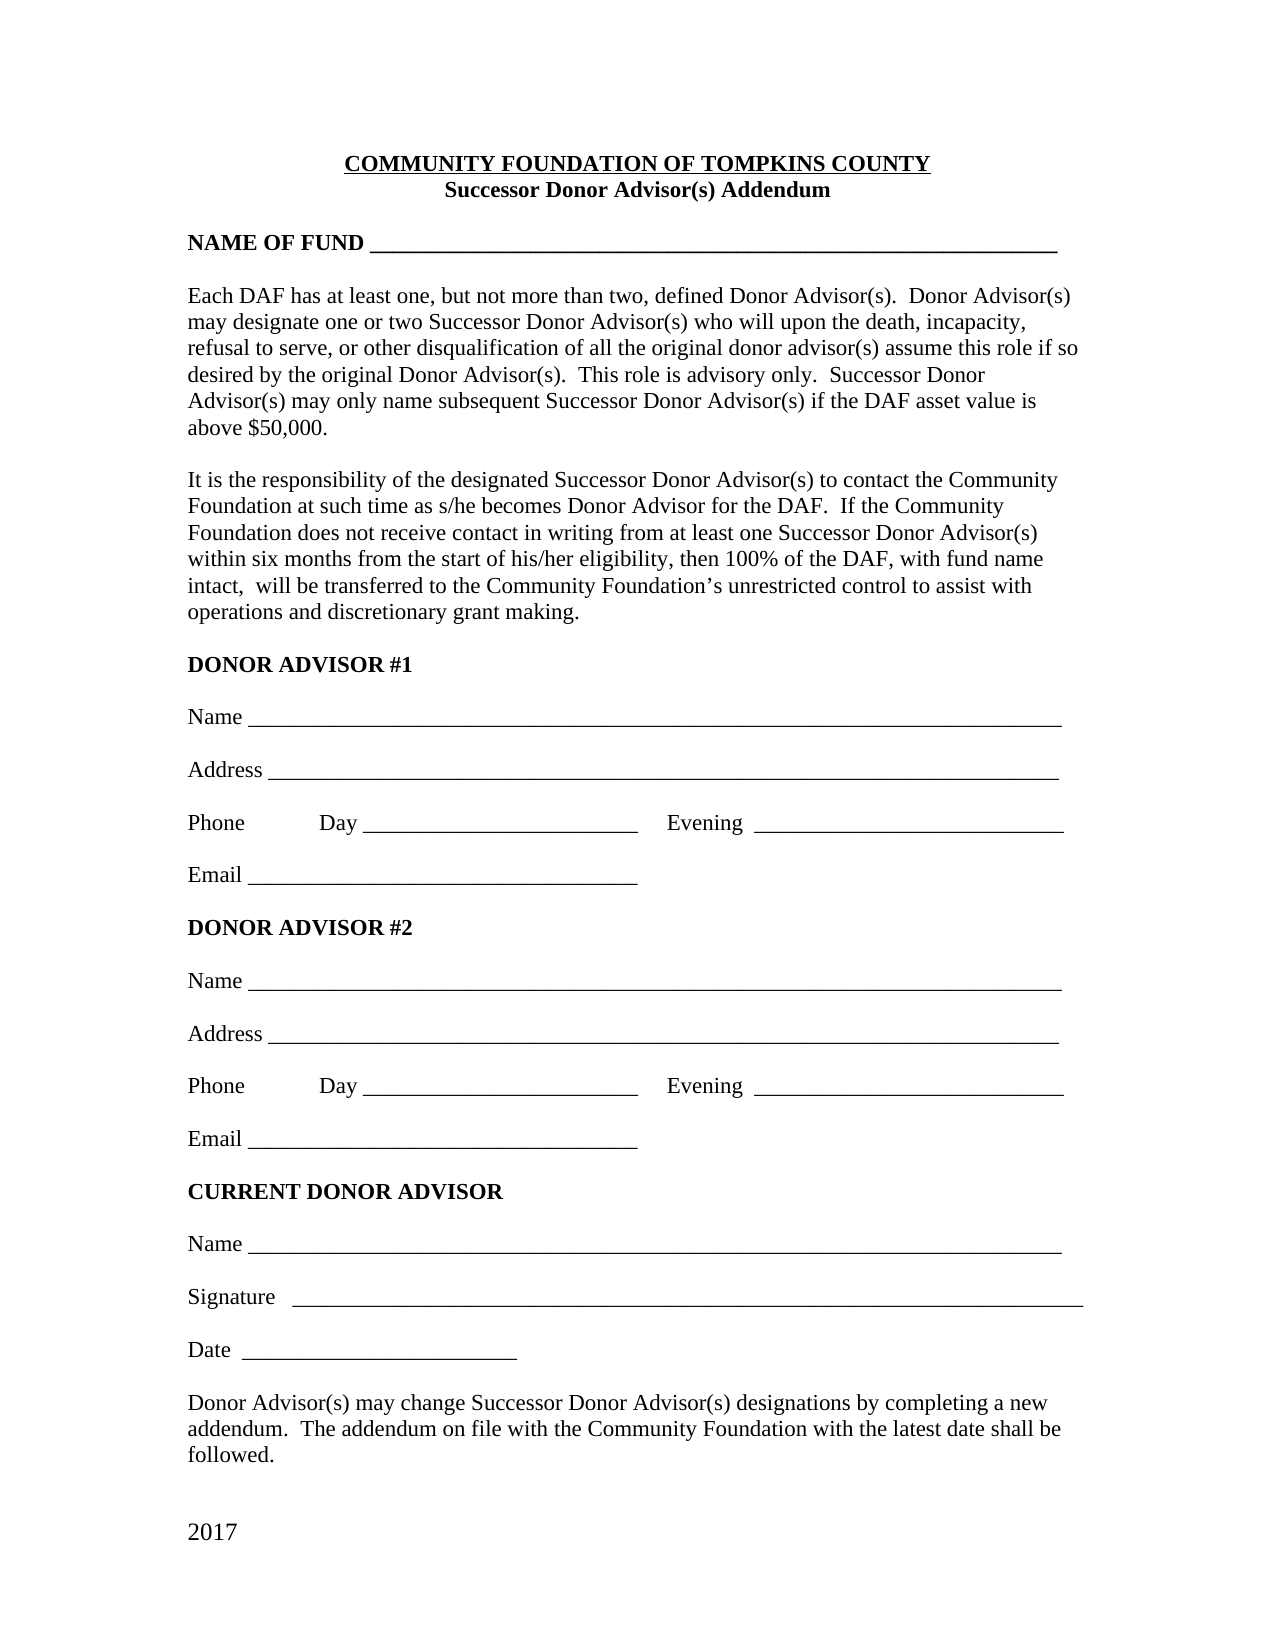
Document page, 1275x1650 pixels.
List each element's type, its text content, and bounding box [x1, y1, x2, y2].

text Successor Donor Advisor(s) Addendum [187, 176, 1087, 203]
text Address _____________________________________________________________________ [187, 756, 1087, 782]
text CURRENT donor advisor [187, 1178, 1087, 1204]
text Each DAF has at least one, but not more than two, defined Donor Advisor(s). Donor Advisor(s) may designate one or two Successor Donor Advisor(s) who will upon the death, incapacity, refusal to serve, or other disqualification of all the original donor advisor(s) assume this role if so desired by the original Donor Advisor(s). This role is advisory only. Successor Donor Advisor(s) may only name subsequent Successor Donor Advisor(s) if the DAF asset value is above $50,000. [187, 282, 1087, 440]
text name _______________________________________________________________________ [187, 703, 1087, 730]
text Address _____________________________________________________________________ [187, 1020, 1087, 1046]
text Donor Advisor(s) may change Successor Donor Advisor(s) designations by completing a new addendum. The addendum on file with the Community Foundation with the latest date shall be followed. [187, 1389, 1087, 1468]
text Email __________________________________ [187, 1125, 1087, 1151]
text It is the responsibility of the designated Successor Donor Advisor(s) to contact the Community Foundation at such time as s/he becomes Donor Advisor for the DAF. If the Community Foundation does not receive contact in writing from at least one Successor Donor Advisor(s) within six months from the start of his/her eligibility, then 100% of the DAF, with fund name intact, will be transferred to the Community Foundation’s unrestricted control to assist with operations and discretionary grant making. [187, 466, 1087, 624]
text Email __________________________________ [187, 862, 1087, 888]
text donor advisor #2 [187, 914, 1087, 941]
text Community Foundation of [187, 150, 1087, 176]
text Phone Day ________________________ Evening ___________________________ [187, 809, 1087, 835]
text Phone Day ________________________ Evening ___________________________ [187, 1072, 1087, 1099]
text name _______________________________________________________________________ [187, 967, 1087, 993]
text NAME OF FUND ____________________________________________________________ [187, 229, 1087, 255]
text donor advisor #1 [187, 651, 1087, 677]
text Signature _____________________________________________________________________ [187, 1283, 1087, 1309]
text name _______________________________________________________________________ [187, 1231, 1087, 1257]
text Date ________________________ [187, 1336, 1087, 1362]
